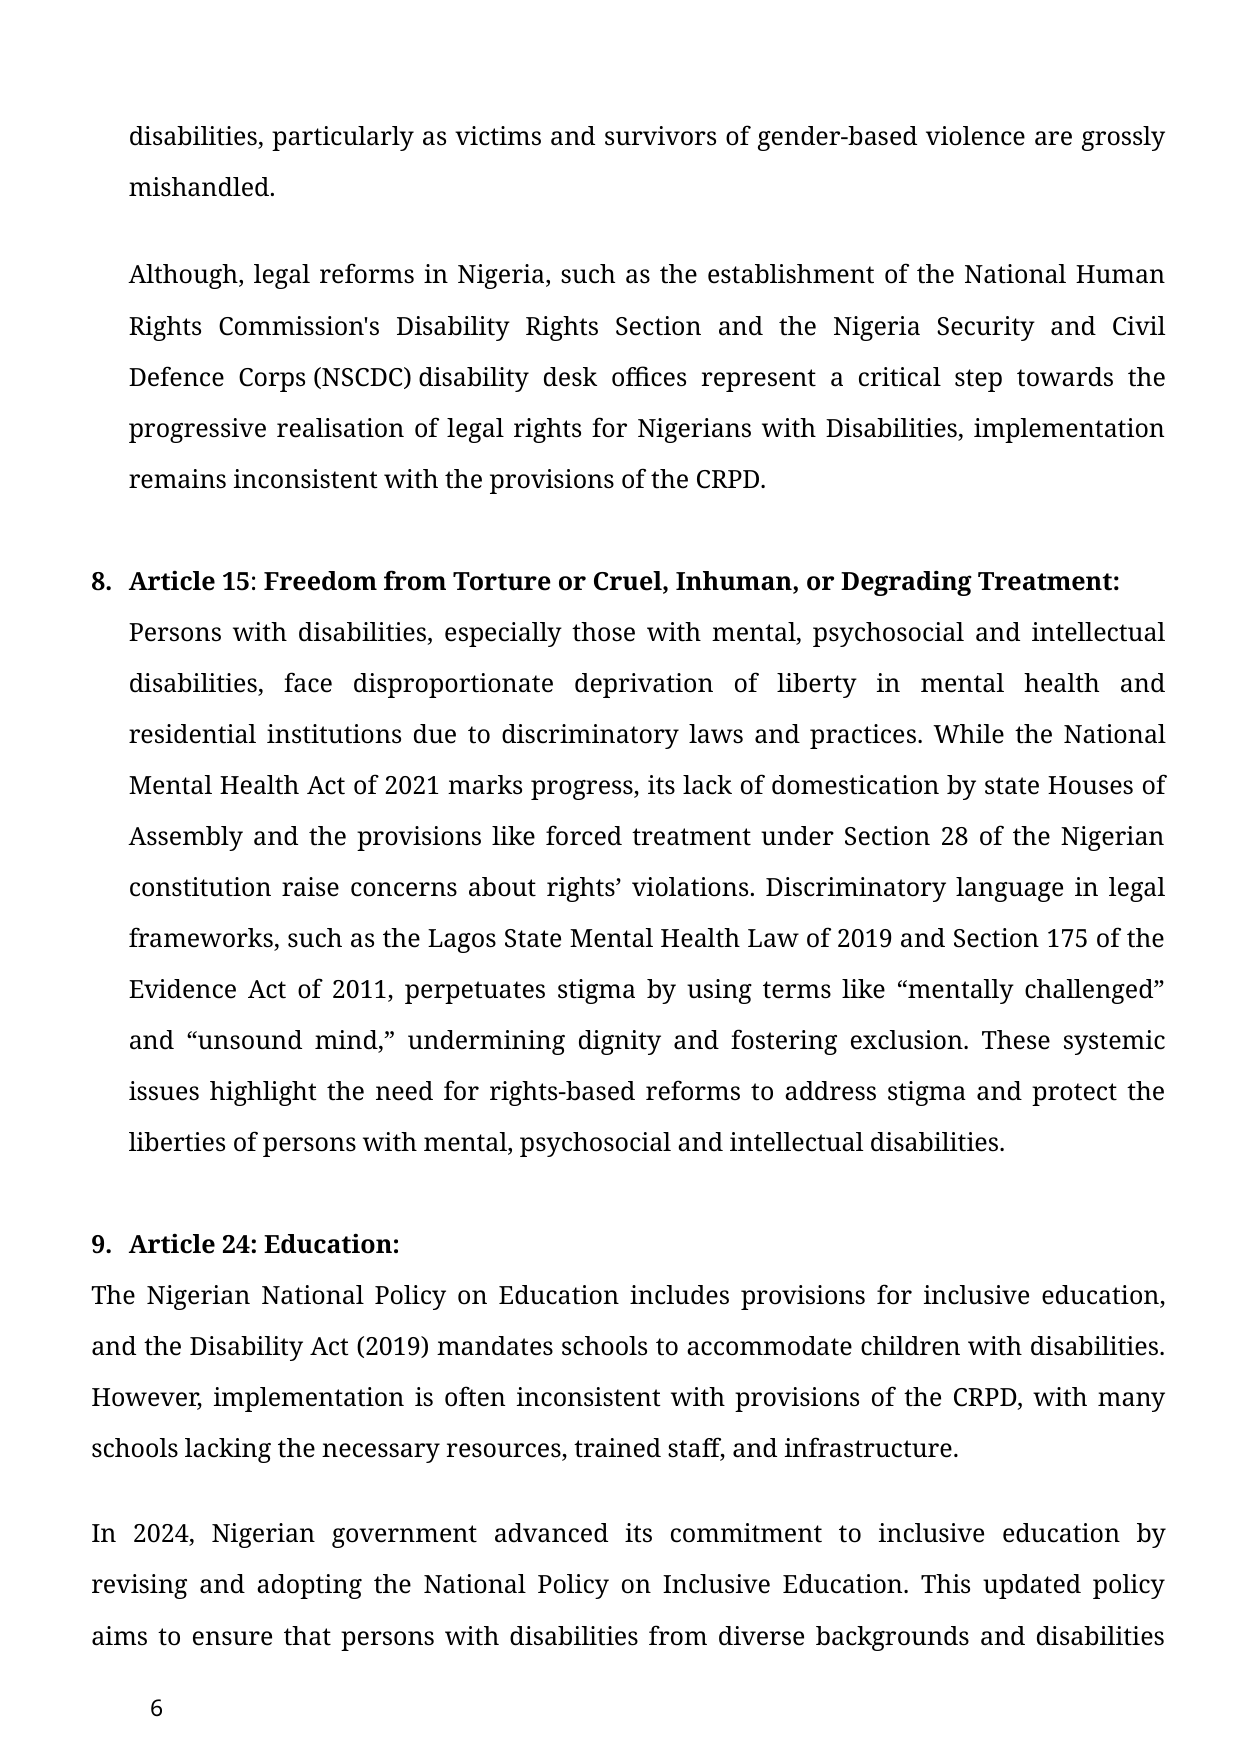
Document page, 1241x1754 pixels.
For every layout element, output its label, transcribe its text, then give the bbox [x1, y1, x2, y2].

list Article 24: Education: [91, 1227, 1167, 1261]
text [91, 1516, 1167, 1652]
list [128, 118, 1167, 203]
list Persons with disabilities, especially those with mental, psychosocial and intellectual disabilities, face disproportionate deprivation of liberty in mental health and residential institutions due to discriminatory laws and practices. While the National Mental Health Act of 2021 marks progress, its lack of domestication by state Houses of Assembly and the provisions like forced treatment under Section 28 of the Nigerian constitution raise concerns about rights’ violations. Discriminatory language in legal frameworks, such as the Lagos State Mental Health Law of 2019 and Section 175 of the Evidence Act of 2011, perpetuates stigma by using terms like “mentally challenged” and “unsound mind,” undermining dignity and fostering exclusion. These systemic issues highlight the need for rights-based reforms to address stigma and protect the liberties of persons with mental, psychosocial and intellectual disabilities. [128, 614, 1167, 1159]
list Although, legal reforms in Nigeria, such as the establishment of the National Human Rights Commission's Disability Rights Section and the Nigeria Security and Civil Defence Corps (NSCDC) disability desk offices represent a critical step towards the progressive realisation of legal rights for Nigerians with Disabilities, implementation remains inconsistent with the provisions of the CRPD. [128, 257, 1167, 495]
text The Nigerian National Policy on Education includes provisions for inclusive education, and the Disability Act (2019) mandates schools to accommodate children with disabilities. However, implementation is often inconsistent with provisions of the CRPD, with many schools lacking the necessary resources, trained staff, and infrastructure. [91, 1278, 1167, 1465]
list Article 15: Freedom from Torture or Cruel, Inhuman, or Degrading Treatment: [91, 563, 1167, 597]
